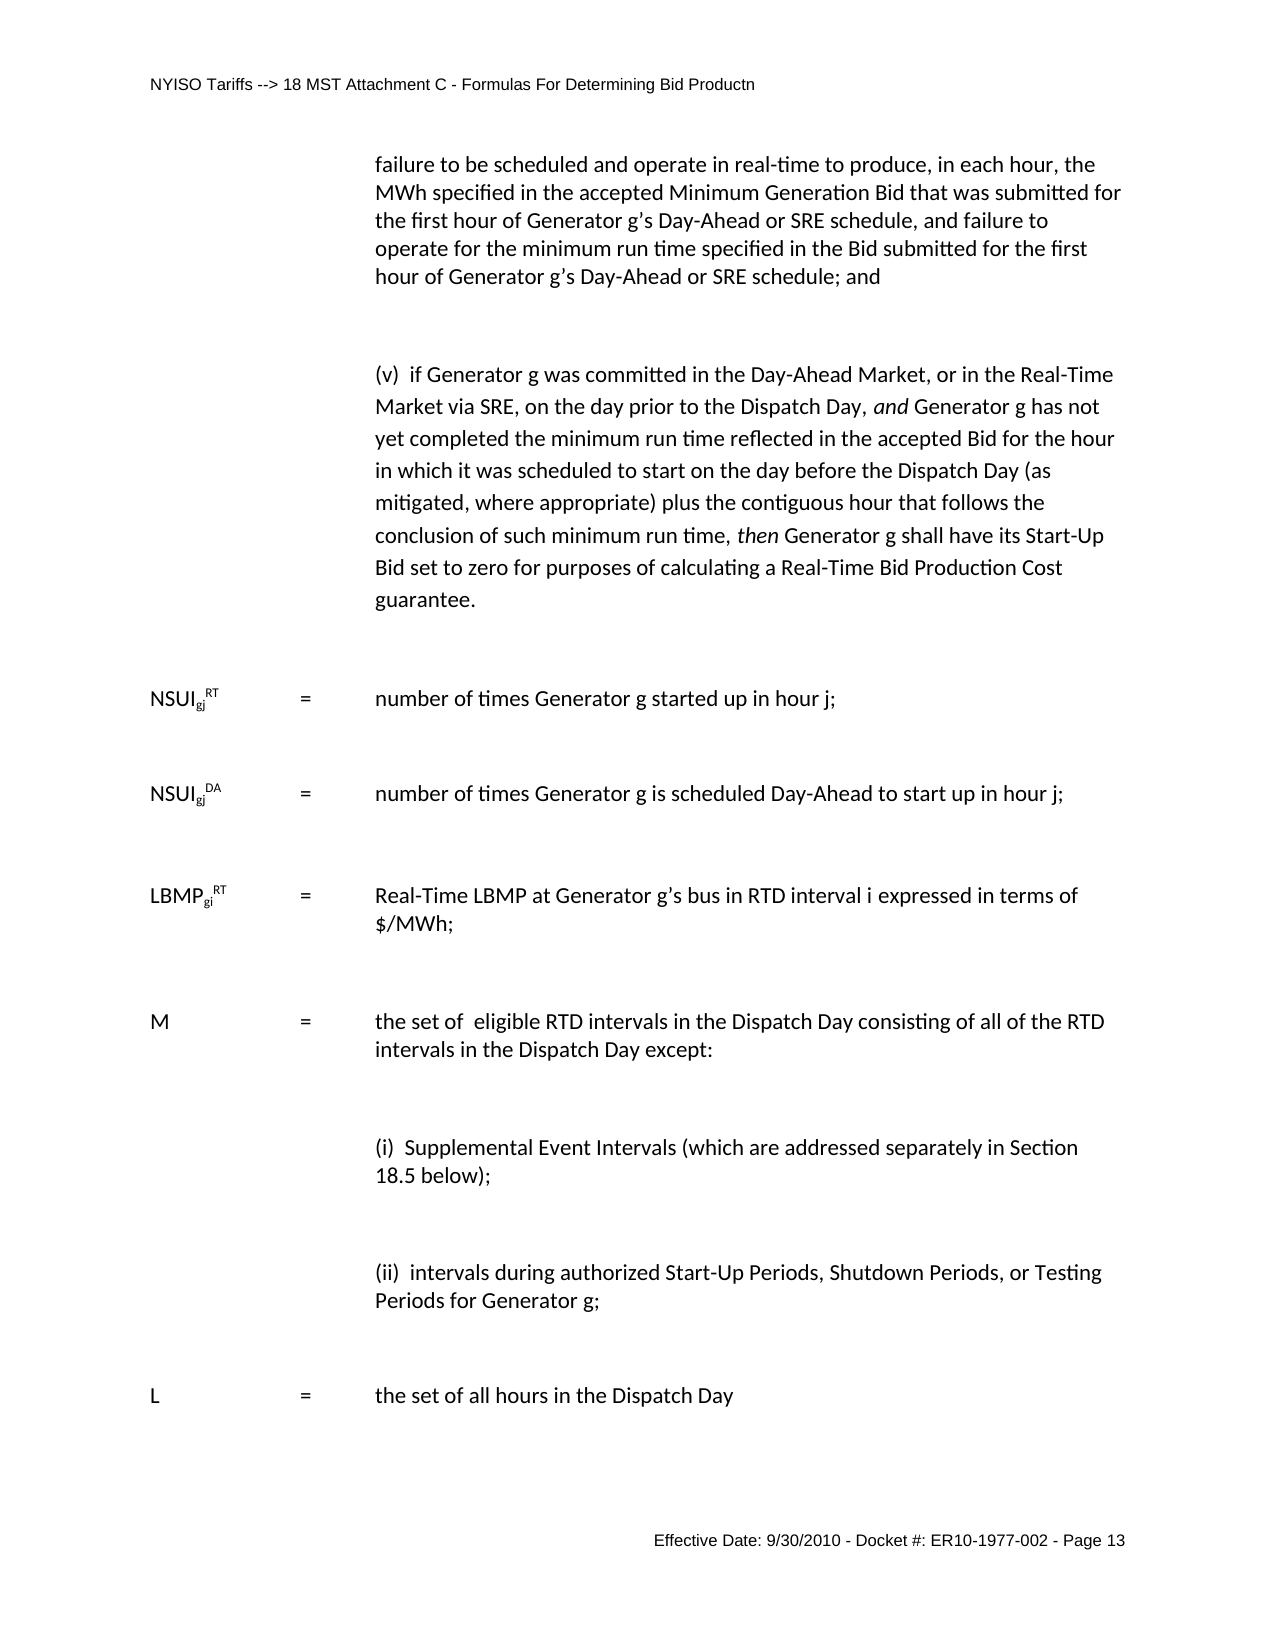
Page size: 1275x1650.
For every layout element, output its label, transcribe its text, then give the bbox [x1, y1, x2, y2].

text NSUIgjDA = number of times Generator g is scheduled Day-Ahead to start up in hour j; [150, 779, 1125, 807]
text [375, 150, 1125, 290]
text M = the set of eligible RTD intervals in the Dispatch Day consisting of all of the RTD intervals in the Dispatch Day except: [150, 1007, 1125, 1063]
text (v) if Generator g was committed in the Day-Ahead Market, or in the Real-Time Market via SRE, on the day prior to the Dispatch Day, and Generator g has not yet completed the minimum run time reflected in the accepted Bid for the hour in which it was scheduled to start on the day before the Dispatch Day (as mitigated, where appropriate) plus the contiguous hour that follows the conclusion of such minimum run time, then Generator g shall have its Start-Up Bid set to zero for purposes of calculating a Real-Time Bid Production Cost guarantee. [375, 360, 1125, 613]
text (ii) intervals during authorized Start-Up Periods, Shutdown Periods, or Testing Periods for Generator g; [150, 1258, 1125, 1314]
text (i) Supplemental Event Intervals (which are addressed separately in Section 18.5 below); [150, 1133, 1125, 1189]
text NSUIgjRT = number of times Generator g started up in hour j; [150, 684, 1125, 712]
text LBMPgiRT = Real-Time LBMP at Generator g’s bus in RTD interval i expressed in terms of $/MWh; [150, 881, 1125, 937]
text L = the set of all hours in the Dispatch Day [150, 1382, 1125, 1410]
